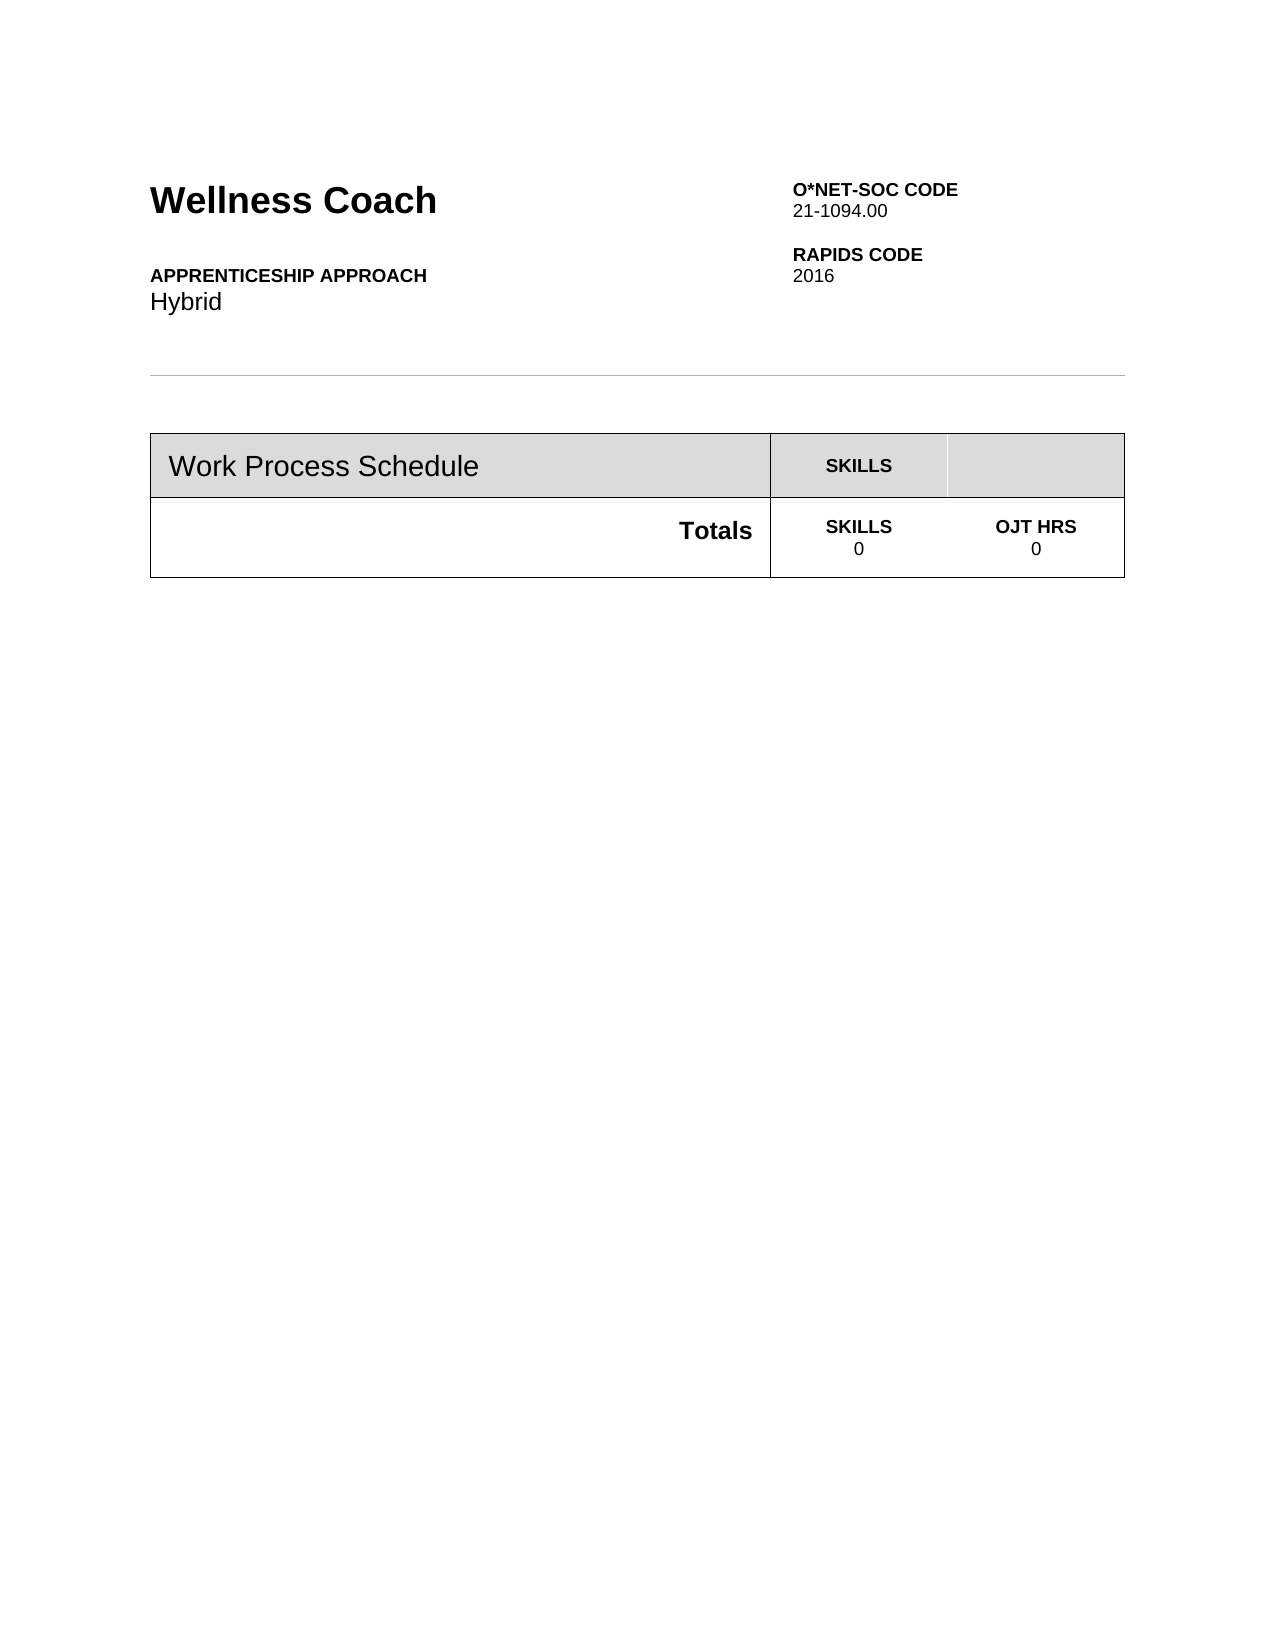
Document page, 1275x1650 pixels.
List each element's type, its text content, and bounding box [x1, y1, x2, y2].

text APPRENTICESHIP APPROACH [150, 265, 719, 287]
table_cell Totals [151, 498, 770, 577]
text O*NET-SOC CODE [793, 179, 1125, 200]
table_header SKILLS [771, 434, 947, 497]
text Wellness Coach [150, 179, 719, 222]
table_cell SKILLS 0 [771, 498, 947, 577]
text RAPIDS CODE [793, 243, 1125, 265]
table_cell OJT HRS 0 [948, 498, 1124, 577]
text Hybrid [150, 287, 719, 315]
text 21-1094.00 [793, 200, 1125, 222]
text 2016 [793, 265, 1125, 287]
table_header Work Process Schedule [151, 434, 770, 497]
table_header [948, 434, 1124, 497]
